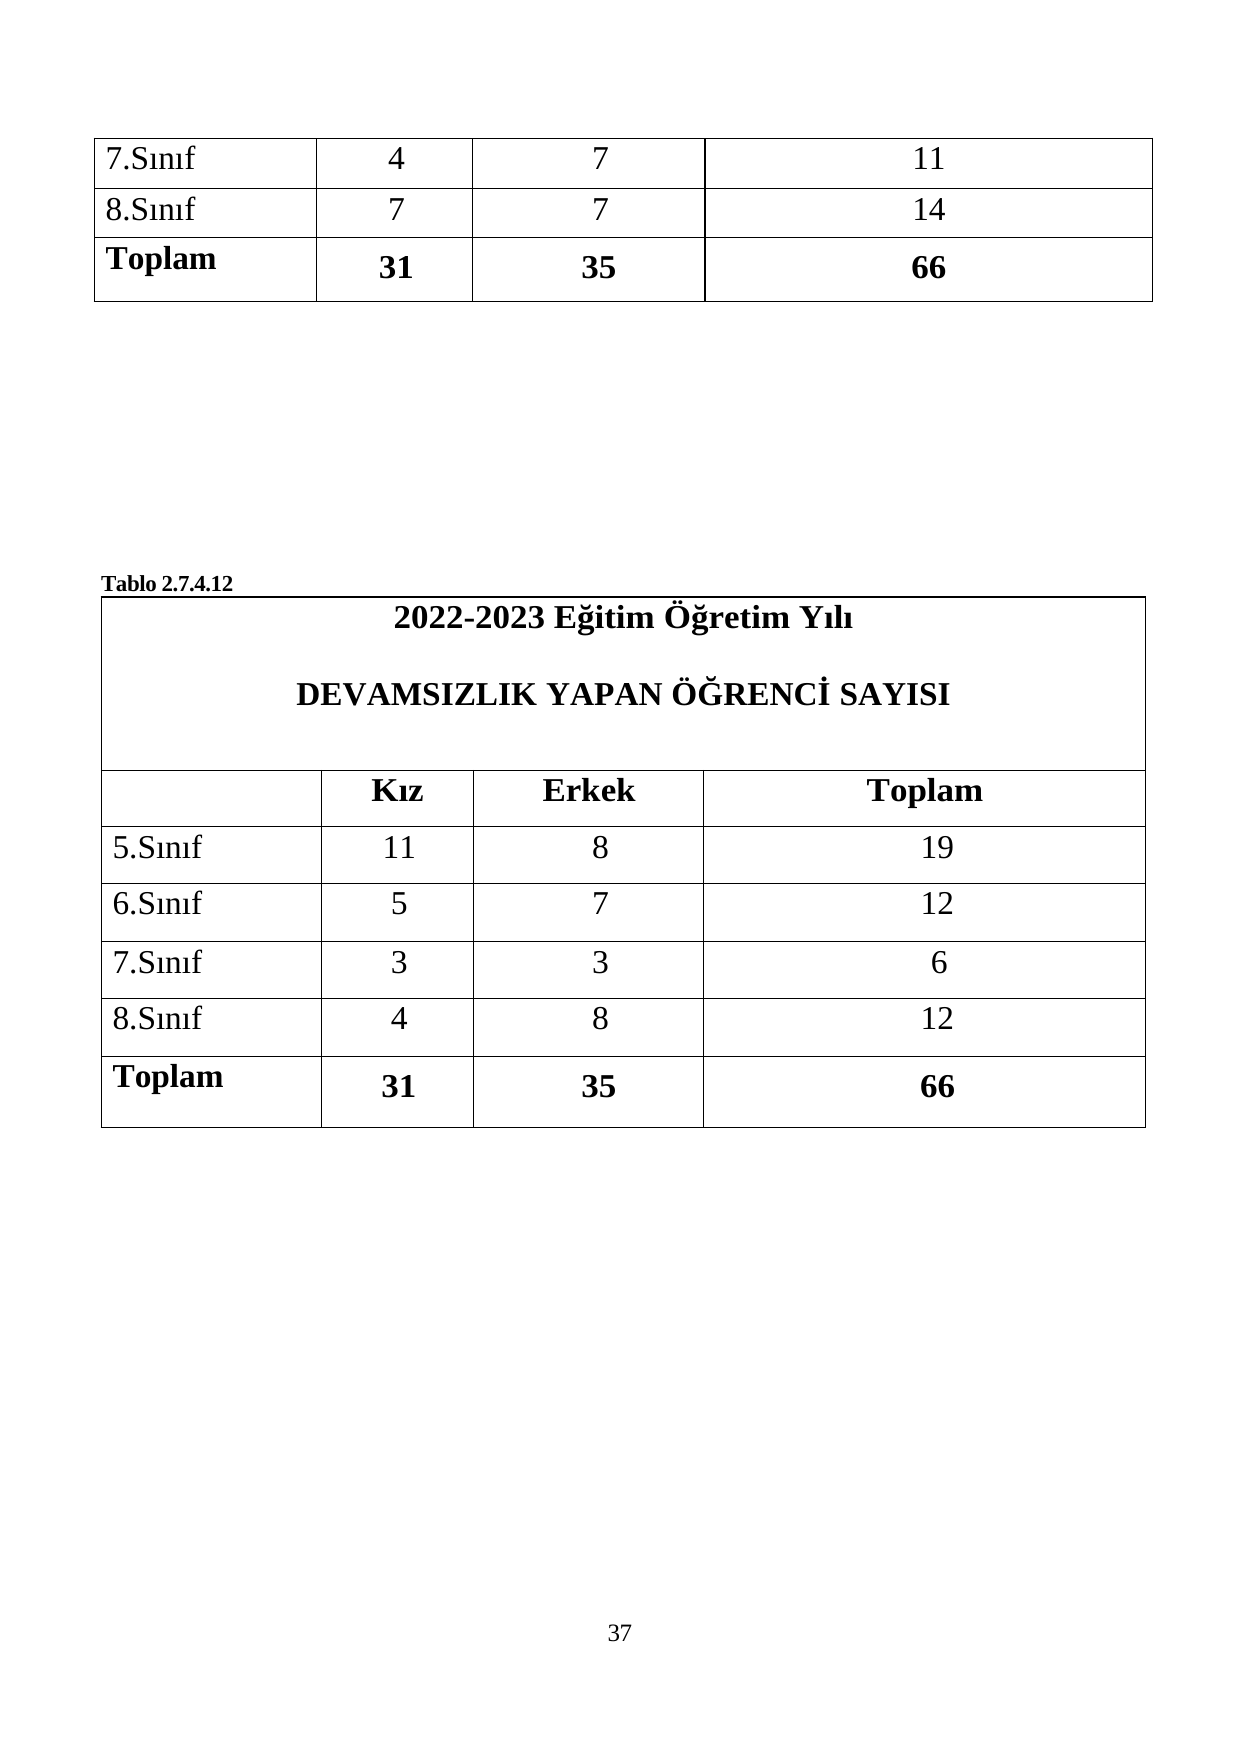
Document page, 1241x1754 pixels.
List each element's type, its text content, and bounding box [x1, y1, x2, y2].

table_cell 12 [704, 999, 1145, 1056]
table_cell 8 [474, 827, 703, 883]
table_cell 5.Sınıf [102, 827, 321, 883]
table_cell Kız [322, 771, 473, 826]
table_cell 8 [474, 999, 703, 1056]
table_cell 7 [474, 884, 703, 941]
table_cell Toplam [102, 1057, 321, 1127]
table_cell 35 [474, 1057, 703, 1127]
table_cell 7 [317, 189, 472, 237]
table_cell 11 [322, 827, 473, 883]
table_cell Erkek [474, 771, 703, 826]
table_cell 4 [322, 999, 473, 1056]
table_cell 7 [473, 139, 704, 188]
table_cell 19 [704, 827, 1145, 883]
table_cell 7 [473, 189, 704, 237]
table_cell 5 [322, 884, 473, 941]
table_cell 7.Sınıf [102, 942, 321, 997]
table_cell 8.Sınıf [95, 189, 316, 237]
table_cell 7.Sınıf [95, 139, 316, 188]
table_cell 31 [317, 238, 472, 301]
table_header 2022-2023 Eğitim Öğretim Yılı DEVAMSIZLIK YAPAN ÖĞRENCİ SAYISI [102, 598, 1145, 770]
table_cell 3 [474, 942, 703, 997]
table_cell 66 [706, 238, 1152, 301]
table_cell Toplam [95, 238, 316, 301]
table_cell 14 [706, 189, 1152, 237]
table_cell 6 [704, 942, 1145, 997]
table_cell 4 [317, 139, 472, 188]
table_cell Toplam [704, 771, 1145, 826]
table_cell [102, 771, 321, 826]
table_cell 8.Sınıf [102, 999, 321, 1056]
table_cell 35 [473, 238, 704, 301]
table_cell 6.Sınıf [102, 884, 321, 941]
table_cell 12 [704, 884, 1145, 941]
table_cell 3 [322, 942, 473, 997]
text Tablo 2.7.4.12 [48, 570, 1198, 596]
table_cell 31 [322, 1057, 473, 1127]
table_cell 66 [704, 1057, 1145, 1127]
table_cell 11 [706, 139, 1152, 188]
